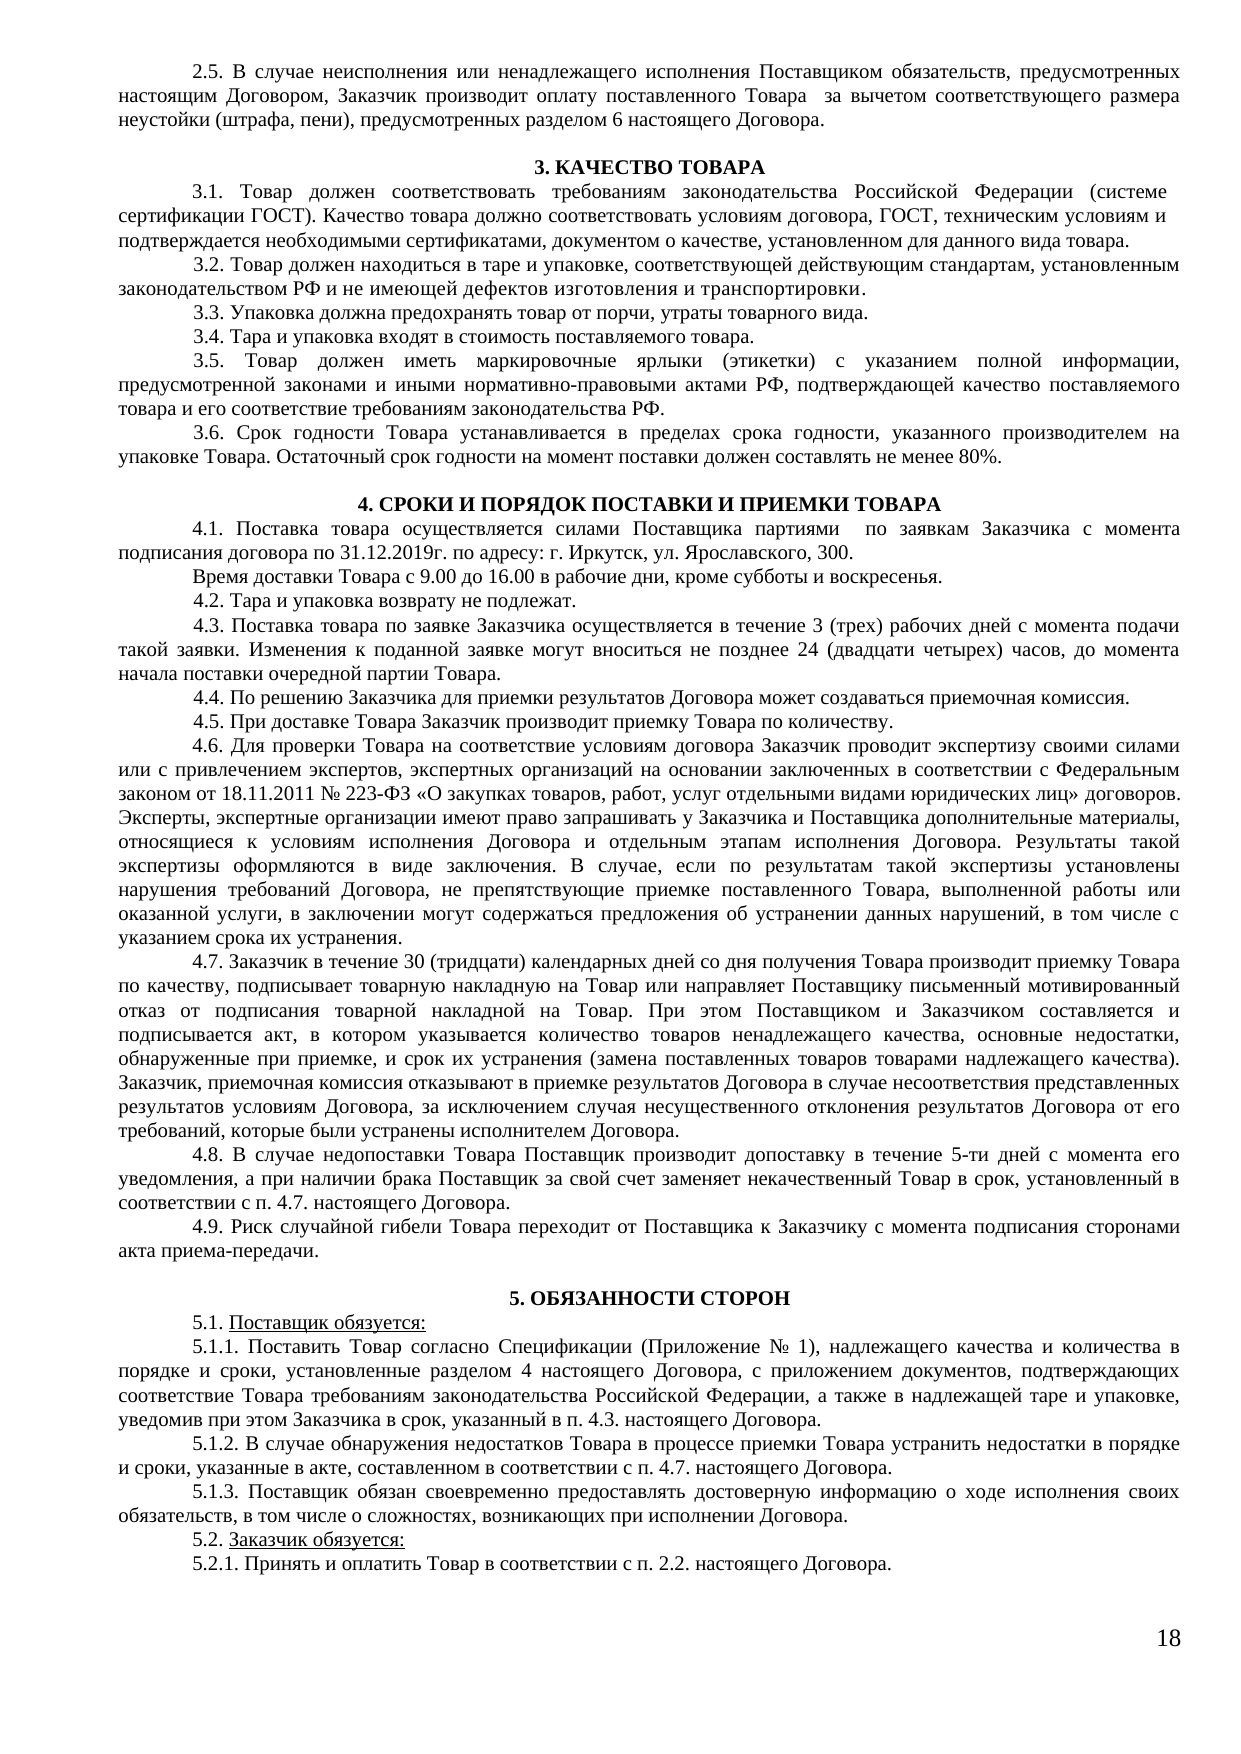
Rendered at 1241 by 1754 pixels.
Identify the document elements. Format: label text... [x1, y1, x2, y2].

text 4.6. Для проверки Товара на соответствие условиям договора Заказчик проводит экспертизу своими силами или с привлечением экспертов, экспертных организаций на основании заключенных в соответствии с Федеральным законом от 18.11.2011 № 223-ФЗ «О закупках товаров, работ, услуг отдельными видами юридических лиц» договоров. Эксперты, экспертные организации имеют право запрашивать у Заказчика и Поставщика дополнительные материалы, относящиеся к условиям исполнения Договора и отдельным этапам исполнения Договора. Результаты такой экспертизы оформляются в виде заключения. В случае, если по результатам такой экспертизы установлены нарушения требований Договора, не препятствующие приемке поставленного Товара, выполненной работы или оказанной услуги, в заключении могут содержаться предложения об устранении данных нарушений, в том числе с указанием срока их устранения. [118, 733, 1181, 949]
text 4.8. В случае недопоставки Товара Поставщик производит допоставку в течение 5-ти дней с момента его уведомления, а при наличии брака Поставщик за свой счет заменяет некачественный Товар в срок, установленный в соответствии с п. 4.7. настоящего Договора. [118, 1142, 1181, 1214]
text 5.2.1. Принять и оплатить Товар в соответствии с п. 2.2. настоящего Договора. [118, 1551, 1181, 1575]
text 5.1.3. Поставщик обязан своевременно предоставлять достоверную информацию о ходе исполнения своих обязательств, в том числе о сложностях, возникающих при исполнении Договора. [118, 1479, 1181, 1527]
text 2.5. В случае неисполнения или ненадлежащего исполнения Поставщиком обязательств, предусмотренных настоящим Договором, Заказчик производит оплату поставленного Товара за вычетом соответствующего размера неустойки (штрафа, пени), предусмотренных разделом 6 настоящего Договора. [118, 59, 1181, 131]
text 5. ОБЯЗАННОСТИ СТОРОН [118, 1286, 1181, 1310]
text 5.2. Заказчик обязуется: [118, 1527, 1181, 1551]
text 5.1. Поставщик обязуется: [118, 1310, 1181, 1334]
text 3.5. Товар должен иметь маркировочные ярлыки (этикетки) с указанием полной информации, предусмотренной законами и иными нормативно-правовыми актами РФ, подтверждающей качество поставляемого товара и его соответствие требованиям законодательства РФ. [118, 348, 1181, 420]
text 3. КАЧЕСТВО ТОВАРА [118, 155, 1181, 179]
text 4.7. Заказчик в течение 30 (тридцати) календарных дней со дня получения Товара производит приемку Товара по качеству, подписывает товарную накладную на Товар или направляет Поставщику письменный мотивированный отказ от подписания товарной накладной на Товар. При этом Поставщиком и Заказчиком составляется и подписывается акт, в котором указывается количество товаров ненадлежащего качества, основные недостатки, обнаруженные при приемке, и срок их устранения (замена поставленных товаров товарами надлежащего качества). Заказчик, приемочная комиссия отказывают в приемке результатов Договора в случае несоответствия представленных результатов условиям Договора, за исключением случая несущественного отклонения результатов Договора от его требований, которые были устранены исполнителем Договора. [118, 949, 1181, 1142]
text 5.1.1. Поставить Товар согласно Спецификации (Приложение № 1), надлежащего качества и количества в порядке и сроки, установленные разделом 4 настоящего Договора, с приложением документов, подтверждающих соответствие Товара требованиям законодательства Российской Федерации, а также в надлежащей таре и упаковке, уведомив при этом Заказчика в срок, указанный в п. 4.3. настоящего Договора. [118, 1334, 1181, 1431]
text 4. СРОКИ И ПОРЯДОК ПОСТАВКИ И ПРИЕМКИ ТОВАРА [118, 492, 1181, 516]
text 4.2. Тара и упаковка возврату не подлежат. [118, 588, 1181, 612]
text 4.9. Риск случайной гибели Товара переходит от Поставщика к Заказчику с момента подписания сторонами акта приема-передачи. [118, 1214, 1181, 1262]
text 3.2. Товар должен находиться в таре и упаковке, соответствующей действующим стандартам, установленным законодательством РФ и не имеющей дефектов изготовления и транспортировки. [118, 252, 1181, 300]
text 4.3. Поставка товара по заявке Заказчика осуществляется в течение 3 (трех) рабочих дней с момента подачи такой заявки. Изменения к поданной заявке могут вноситься не позднее 24 (двадцати четырех) часов, до момента начала поставки очередной партии Товара. [118, 612, 1181, 685]
text 4.4. По решению Заказчика для приемки результатов Договора может создаваться приемочная комиссия. [118, 685, 1182, 709]
text 4.5. При доставке Товара Заказчик производит приемку Товара по количеству. [118, 709, 1182, 733]
text 3.1. Товар должен соответствовать требованиям законодательства Российской Федерации (системе сертификации ГОСТ). Качество товара должно соответствовать условиям договора, ГОСТ, техническим условиям и подтверждается необходимыми сертификатами, документом о качестве, установленном для данного вида товара. [118, 179, 1168, 252]
text 3.3. Упаковка должна предохранять товар от порчи, утраты товарного вида. [118, 300, 1181, 324]
text 5.1.2. В случае обнаружения недостатков Товара в процессе приемки Товара устранить недостатки в порядке и сроки, указанные в акте, составленном в соответствии с п. 4.7. настоящего Договора. [118, 1431, 1181, 1479]
text Время доставки Товара с 9.00 до 16.00 в рабочие дни, кроме субботы и воскресенья. [118, 564, 1181, 588]
text 3.6. Срок годности Товара устанавливается в пределах срока годности, указанного производителем на упаковке Товара. Остаточный срок годности на момент поставки должен составлять не менее 80%. [118, 420, 1181, 468]
text 4.1. Поставка товара осуществляется силами Поставщика партиями по заявкам Заказчика с момента подписания договора по 31.12.2019г. по адресу: г. Иркутск, ул. Ярославского, 300. [118, 516, 1181, 564]
text 3.4. Тара и упаковка входят в стоимость поставляемого товара. [118, 324, 1181, 348]
